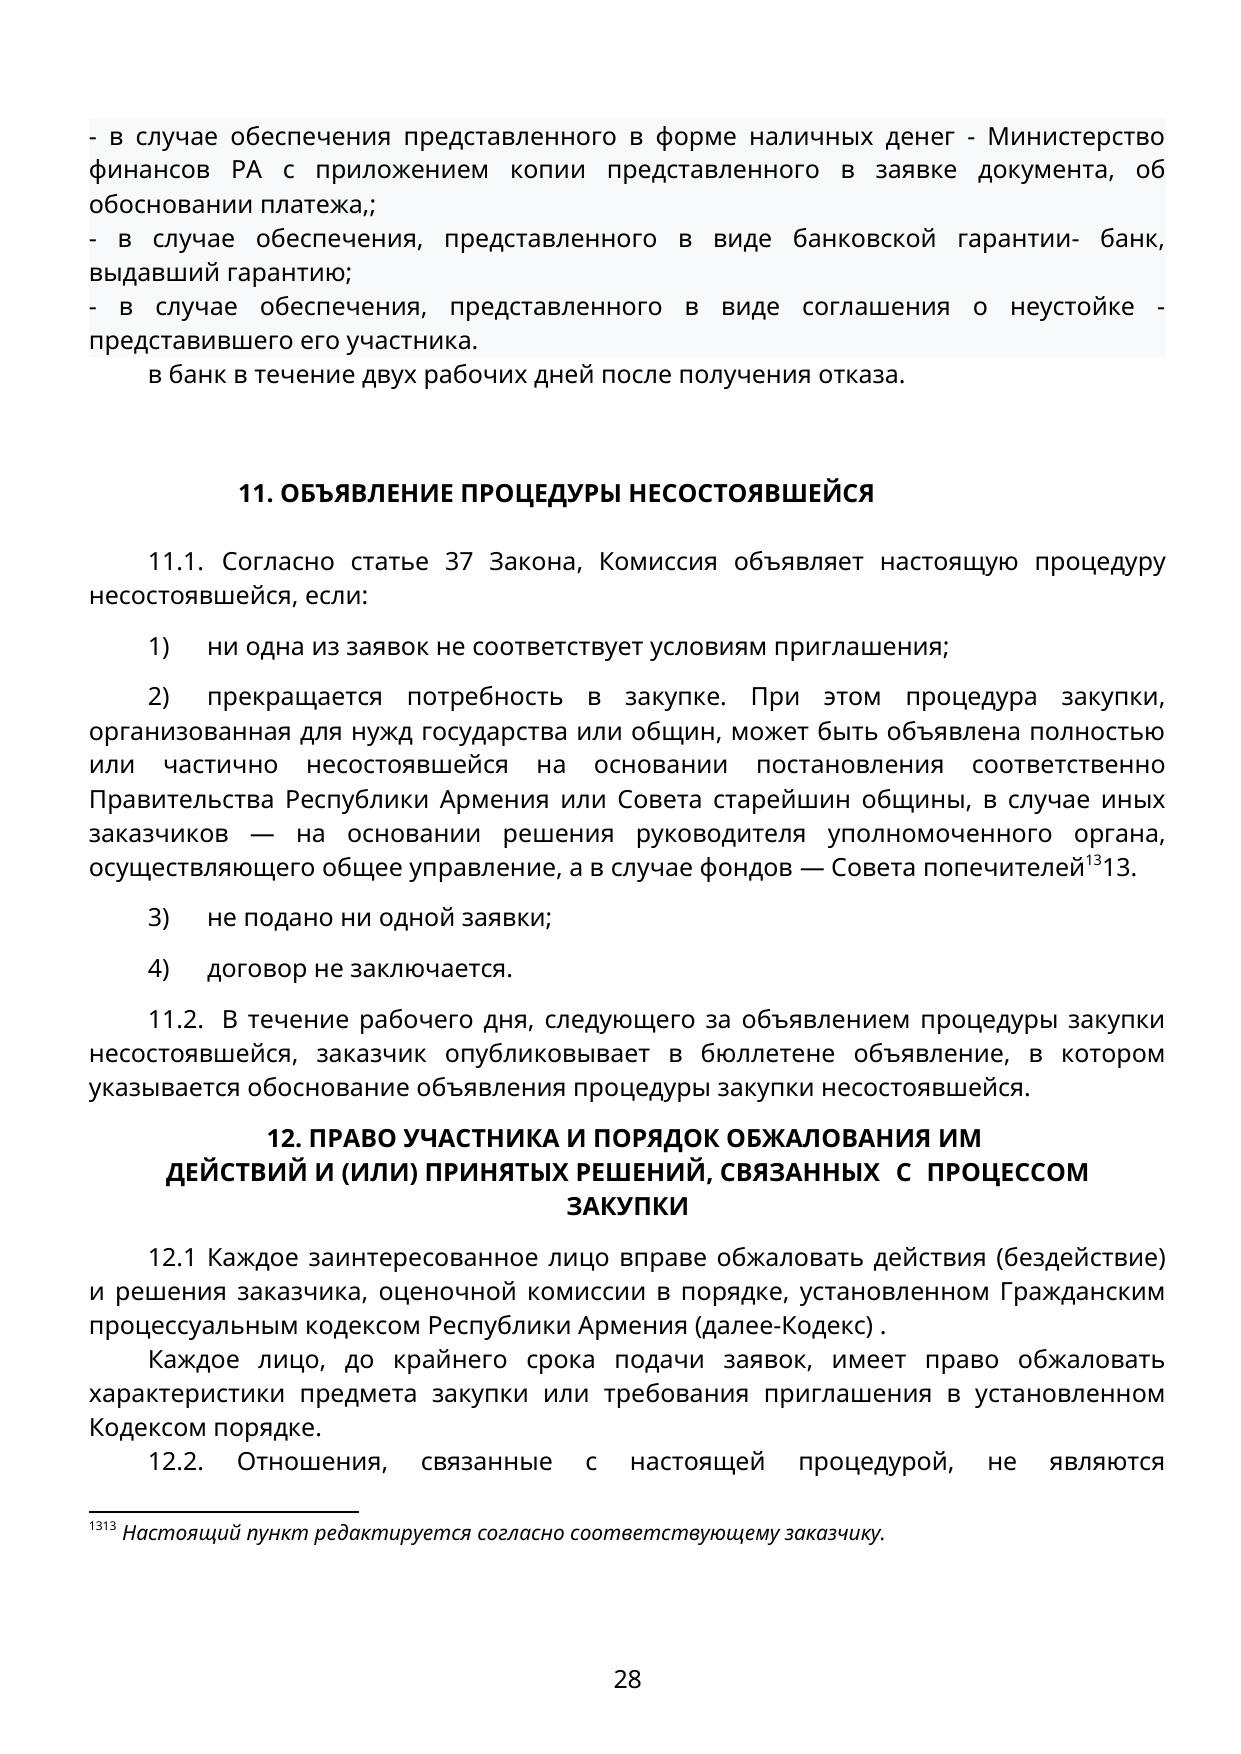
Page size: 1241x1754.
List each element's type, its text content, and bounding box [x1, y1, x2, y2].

text Каждое лицо, до крайнего срока подачи заявок, имеет право обжаловать характеристики предмета закупки или требования приглашения в установленном Кодексом порядке. [89, 1342, 1166, 1444]
text 1) ни одна из заявок не соответствует условиям приглашения; [89, 628, 1166, 662]
text 11. ОБЪЯВЛЕНИЕ ПРОЦЕДУРЫ НЕСОСТОЯВШЕЙСЯ [89, 475, 1166, 509]
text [89, 1444, 1166, 1478]
text 11.2. В течение рабочего дня, следующего за объявлением процедуры закупки несостоявшейся, заказчик опубликовывает в бюллетене объявление, в котором указывается обоснование объявления процедуры закупки несостоявшейся. [89, 1002, 1166, 1104]
text - в случае обеспечения, представленного в виде соглашения о неустойке - представившего его участника. [89, 288, 1166, 357]
text 12. ПРАВО УЧАСТНИКА И ПОРЯДОК ОБЖАЛОВАНИЯ ИМ ДЕЙСТВИЙ И (ИЛИ) ПРИНЯТЫХ РЕШЕНИЙ, СВЯЗАННЫХ С ПРОЦЕССОМ ЗАКУПКИ [148, 1120, 1108, 1223]
text 12.1 Каждое заинтересованное лицо вправе обжаловать действия (бездействие) и решения заказчика, оценочной комиссии в порядке, установленном Гражданским процессуальным кодексом Республики Армения (далее-Кодекс) . [89, 1239, 1166, 1342]
text 2) прекращается потребность в закупке. При этом процедура закупки, организованная для нужд государства или общин, может быть объявлена полностью или частично несостоявшейся на основании постановления соответственно Правительства Республики Армения или Совета старейшин общины, в случае иных заказчиков — на основании решения руководителя уполномоченного органа, осуществляющего общее управление, а в случае фондов — Совета попечителей13. [89, 679, 1166, 883]
text в банк в течение двух рабочих дней после получения отказа. [89, 357, 1166, 391]
text 4) договор не заключается. [89, 951, 1166, 985]
text - в случае обеспечения представленного в форме наличных денег - Министерство финансов РА с приложением копии представленного в заявке документа, об обосновании платежа,; [89, 118, 1166, 220]
text - в случае обеспечения, представленного в виде банковской гарантии- банк, выдавший гарантию; [89, 220, 1166, 288]
text 11.1. Согласно статье 37 Закона, Комиссия объявляет настоящую процедуру несостоявшейся, если: [89, 543, 1166, 612]
text 3) не подано ни одной заявки; [89, 900, 1166, 934]
